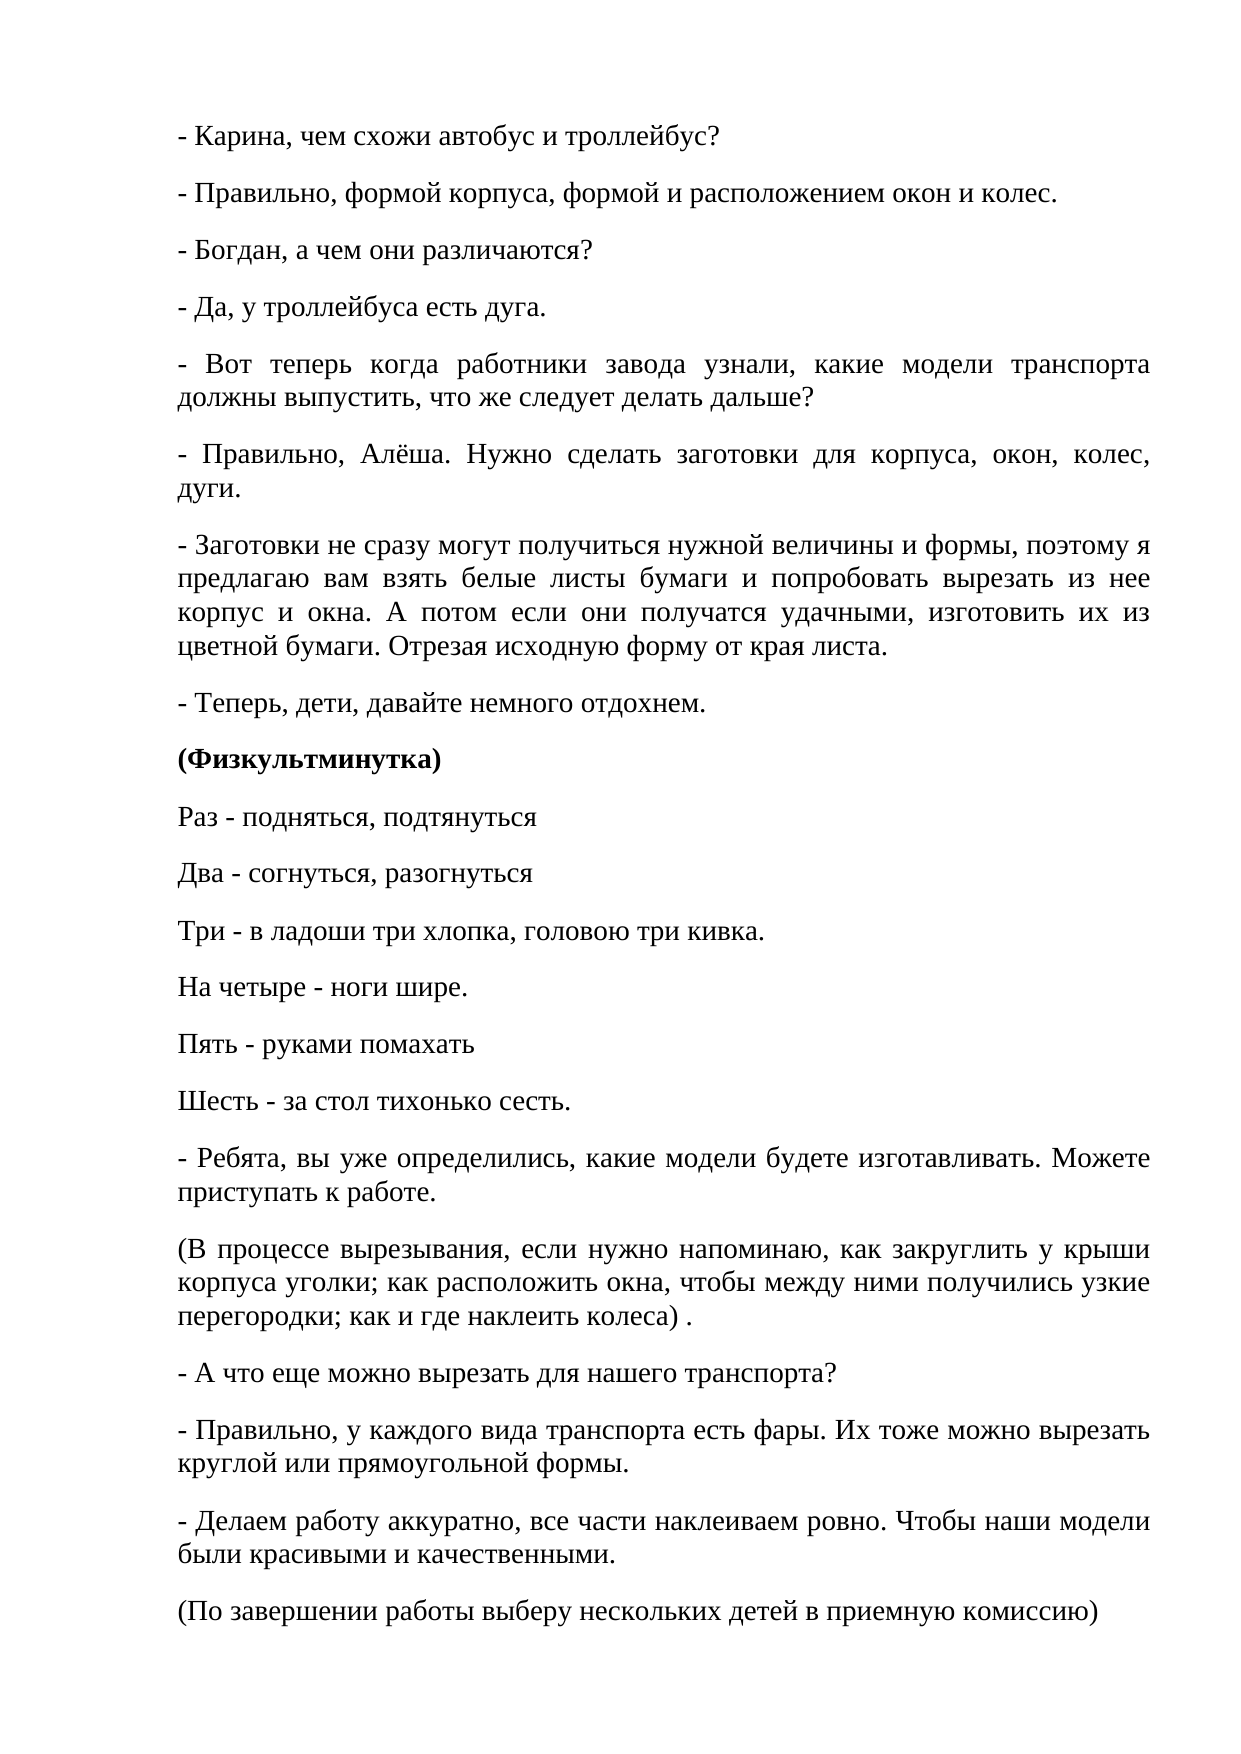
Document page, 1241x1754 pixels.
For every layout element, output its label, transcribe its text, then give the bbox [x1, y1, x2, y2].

text - А что еще можно вырезать для нашего транспорта? [177, 1355, 1152, 1389]
text (По завершении работы выберу нескольких детей в приемную комиссию) [177, 1593, 1152, 1627]
text Раз - подняться, подтянуться [177, 799, 1152, 832]
text - Ребята, вы уже определились, какие модели будете изготавливать. Можете приступать к работе. [177, 1141, 1152, 1208]
text Два - согнуться, разогнуться [177, 856, 1152, 889]
text (Физкультминутка) [177, 742, 1152, 775]
text - Да, у троллейбуса есть дуга. [177, 289, 1152, 323]
text - Правильно, Алёша. Нужно сделать заготовки для корпуса, окон, колес, дуги. [177, 437, 1152, 504]
text - Вот теперь когда работники завода узнали, какие модели транспорта должны выпустить, что же следует делать дальше? [177, 346, 1152, 413]
text На четыре - ноги шире. [177, 969, 1152, 1003]
text (В процессе вырезывания, если нужно напоминаю, как закруглить у крыши корпуса уголки; как расположить окна, чтобы между ними получились узкие перегородки; как и где наклеить колеса) . [177, 1231, 1152, 1332]
text - Теперь, дети, давайте немного отдохнем. [177, 685, 1152, 718]
text - Карина, чем схожи автобус и троллейбус? [177, 118, 1152, 152]
text Шесть - за стол тихонько сесть. [177, 1083, 1152, 1117]
text - Заготовки не сразу могут получиться нужной величины и формы, поэтому я предлагаю вам взять белые листы бумаги и попробовать вырезать из нее корпус и окна. А потом если они получатся удачными, изготовить их из цветной бумаги. Отрезая исходную форму от края листа. [177, 527, 1152, 661]
text - Правильно, формой корпуса, формой и расположением окон и колес. [177, 175, 1152, 209]
text - Делаем работу аккуратно, все части наклеиваем ровно. Чтобы наши модели были красивыми и качественными. [177, 1503, 1152, 1570]
text Три - в ладоши три хлопка, головою три кивка. [177, 913, 1152, 946]
text Пять - руками помахать [177, 1027, 1152, 1060]
text - Богдан, а чем они различаются? [177, 232, 1152, 266]
text - Правильно, у каждого вида транспорта есть фары. Их тоже можно вырезать круглой или прямоугольной формы. [177, 1412, 1152, 1479]
